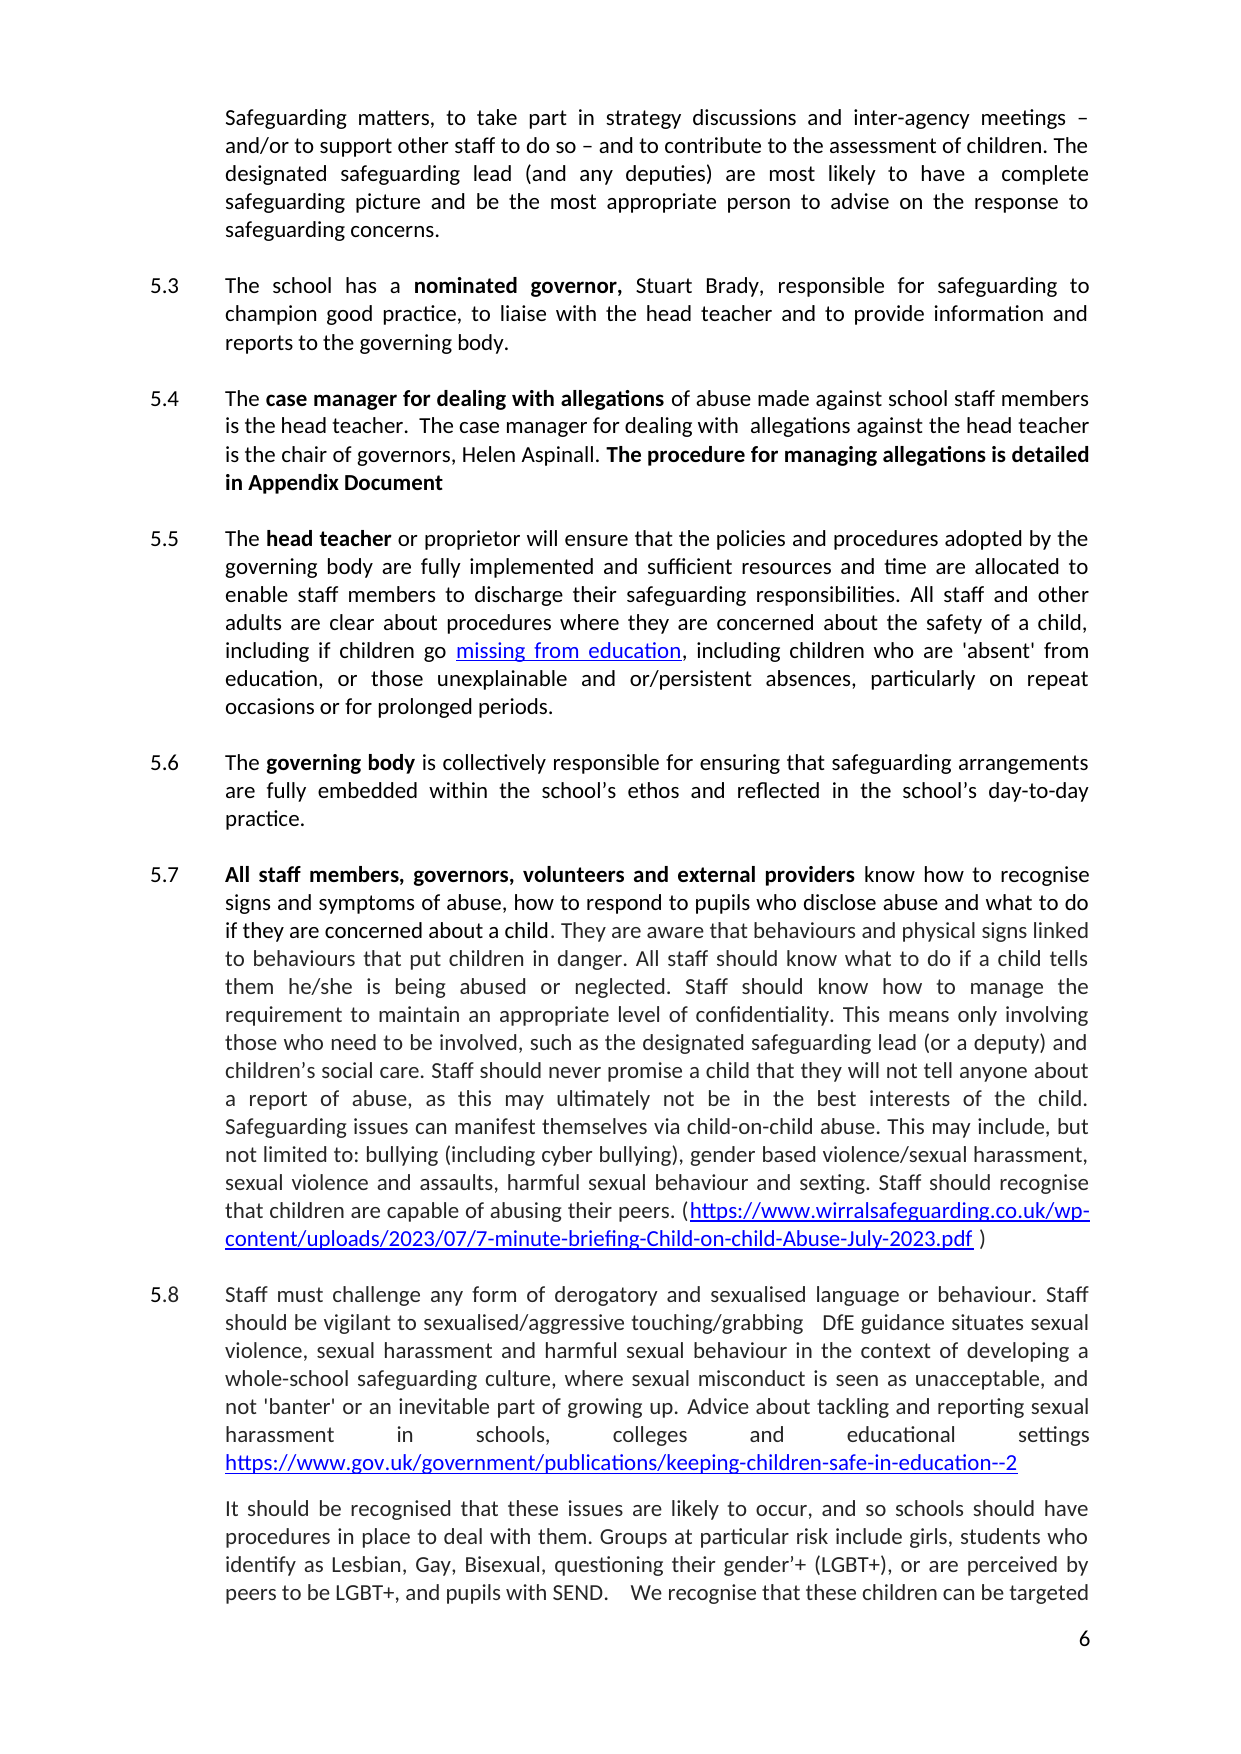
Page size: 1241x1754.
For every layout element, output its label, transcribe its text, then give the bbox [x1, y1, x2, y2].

text 5.8 Staff must challenge any form of derogatory and sexualised language or behaviour. Staff should be vigilant to sexualised/aggressive touching/grabbing DfE guidance situates sexual violence, sexual harassment and harmful sexual behaviour in the context of developing a whole-school safeguarding culture, where sexual misconduct is seen as unacceptable, and not 'banter' or an inevitable part of growing up. Advice about tackling and reporting sexual harassment in schools, colleges and educational settings https://www.gov.uk/government/publications/keeping-children-safe-in-education--2 [150, 1280, 1090, 1476]
text 5.7 All staff members, governors, volunteers and external providers know how to recognise signs and symptoms of abuse, how to respond to pupils who disclose abuse and what to do if they are concerned about a child. They are aware that behaviours and physical signs linked to behaviours that put children in danger. All staff should know what to do if a child tells them he/she is being abused or neglected. Staff should know how to manage the requirement to maintain an appropriate level of confidentiality. This means only involving those who need to be involved, such as the designated safeguarding lead (or a deputy) and children’s social care. Staff should never promise a child that they will not tell anyone about a report of abuse, as this may ultimately not be in the best interests of the child. Safeguarding issues can manifest themselves via child-on-child abuse. This may include, but not limited to: bullying (including cyber bullying), gender based violence/sexual harassment, sexual violence and assaults, harmful sexual behaviour and sexting. Staff should recognise that children are capable of abusing their peers. (https://www.wirralsafeguarding.co.uk/wp-content/uploads/2023/07/7-minute-briefing-Child-on-child-Abuse-July-2023.pdf ) [150, 860, 1090, 1252]
text 5.5 The head teacher or proprietor will ensure that the policies and procedures adopted by the governing body are fully implemented and sufficient resources and time are allocated to enable staff members to discharge their safeguarding responsibilities. All staff and other adults are clear about procedures where they are concerned about the safety of a child, including if children go missing from education, including children who are 'absent' from education, or those unexplainable and or/persistent absences, particularly on repeat occasions or for prolonged periods. [150, 524, 1090, 720]
text 5.3 The school has a nominated governor, Stuart Brady, responsible for safeguarding to champion good practice, to liaise with the head teacher and to provide information and reports to the governing body. [150, 272, 1090, 356]
text 5.4 The case manager for dealing with allegations of abuse made against school staff members is the head teacher. The case manager for dealing with allegations against the head teacher is the chair of governors, Helen Aspinall. The procedure for managing allegations is detailed in Appendix Document [150, 384, 1090, 496]
text 5.6 The governing body is collectively responsible for ensuring that safeguarding arrangements are fully embedded within the school’s ethos and reflected in the school’s day-to-day practice. [150, 748, 1090, 832]
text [225, 1494, 1090, 1606]
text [225, 103, 1090, 243]
